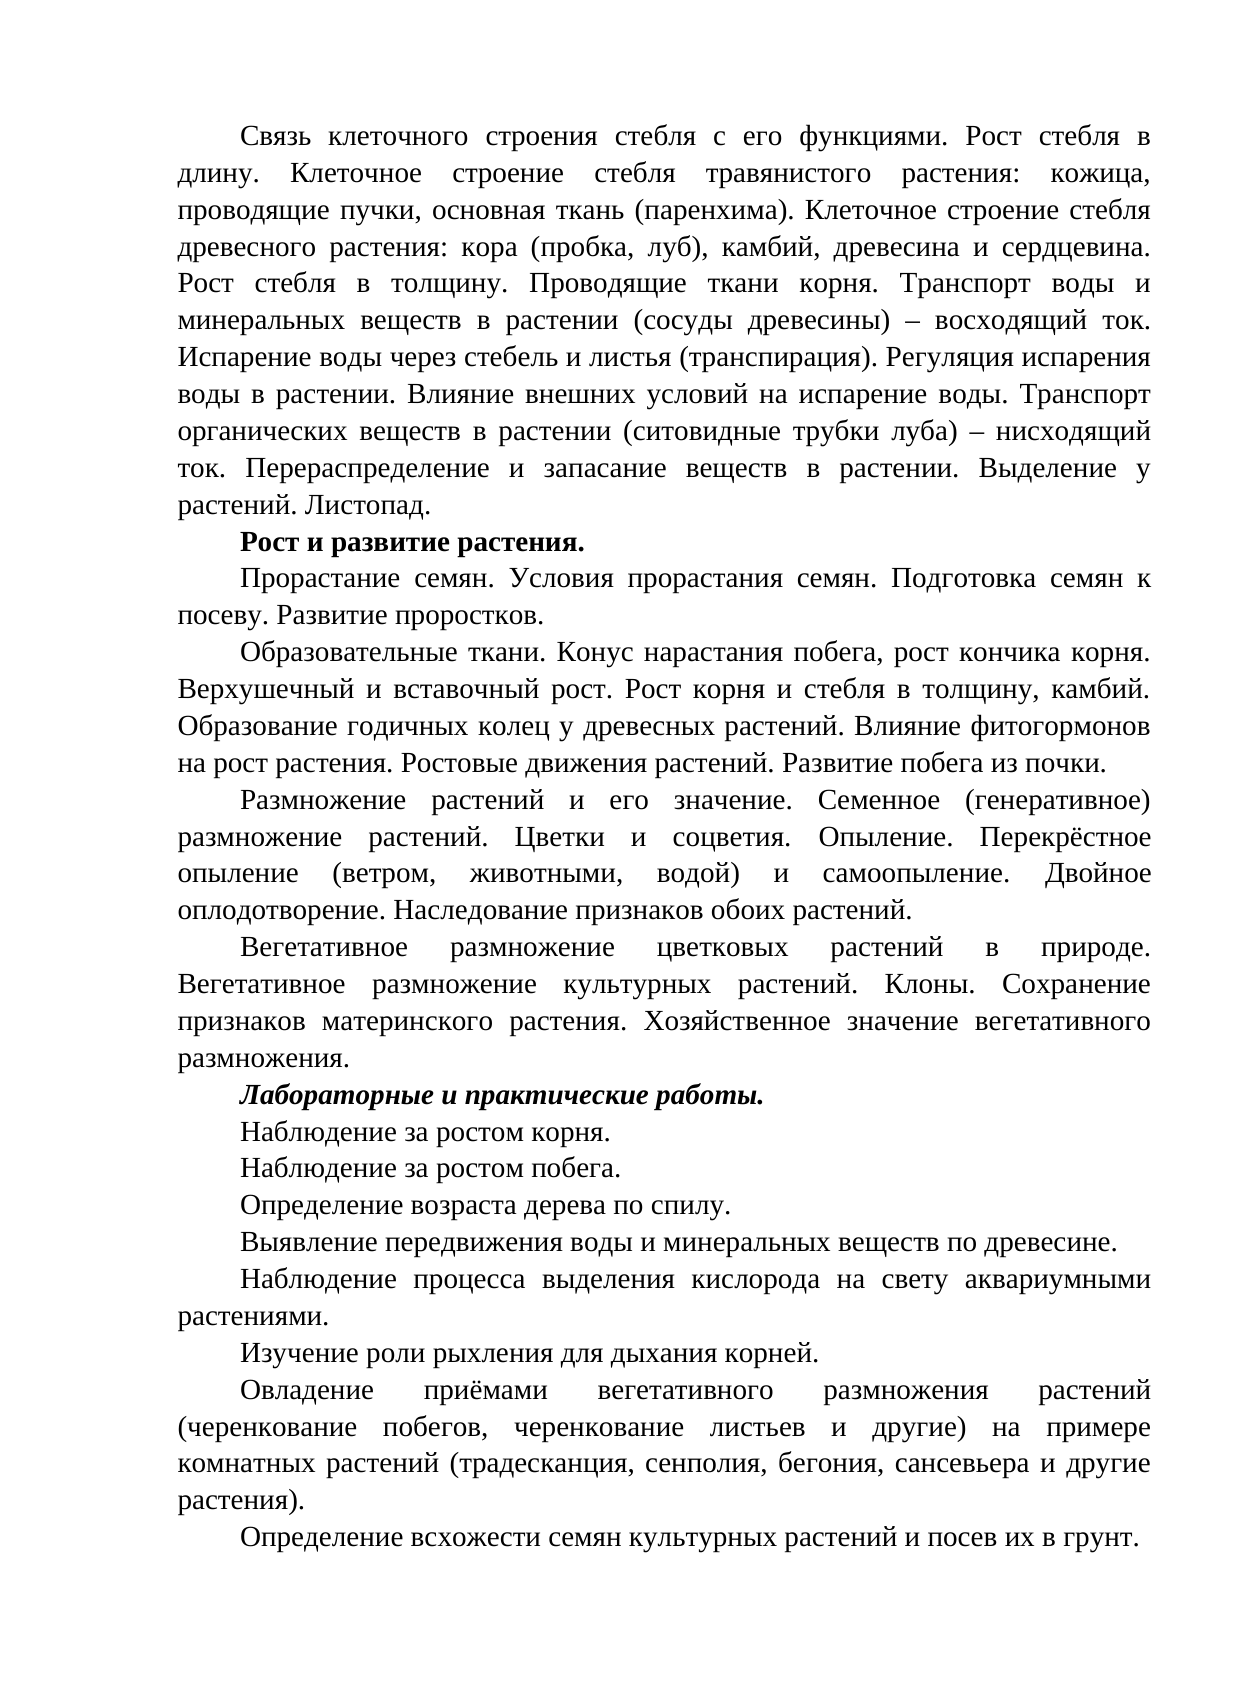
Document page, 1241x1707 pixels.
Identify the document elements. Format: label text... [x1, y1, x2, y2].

text Наблюдение за ростом побега. [177, 1151, 1152, 1184]
text Прорастание семян. Условия прорастания семян. Подготовка семян к посеву. Развитие проростков. [177, 561, 1152, 631]
text Вегетативное размножение цветковых растений в природе. Вегетативное размножение культурных растений. Клоны. Сохранение признаков материнского растения. Хозяйственное значение вегетативного размножения. [177, 929, 1152, 1073]
text Образовательные ткани. Конус нарастания побега, рост кончика корня. Верхушечный и вставочный рост. Рост корня и стебля в толщину, камбий. Образование годичных колец у древесных растений. Влияние фитогормонов на рост растения. Ростовые движения растений. Развитие побега из почки. [177, 634, 1152, 778]
text Наблюдение за ростом корня. [177, 1114, 1152, 1147]
text Изучение роли рыхления для дыхания корней. [177, 1335, 1152, 1368]
text Выявление передвижения воды и минеральных веществ по древесине. [177, 1224, 1152, 1258]
text Лабораторные и практические работы. [177, 1077, 1152, 1110]
text Наблюдение процесса выделения кислорода на свету аквариумными растениями. [177, 1261, 1152, 1332]
text Размножение растений и его значение. Семенное (генеративное) размножение растений. Цветки и соцветия. Опыление. Перекрёстное опыление (ветром, животными, водой) и самоопыление. Двойное оплодотворение. Наследование признаков обоих растений. [177, 782, 1152, 926]
text Связь клеточного строения стебля с его функциями. Рост стебля в длину. Клеточное строение стебля травянистого растения: кожица, проводящие пучки, основная ткань (паренхима). Клеточное строение стебля древесного растения: кора (пробка, луб), камбий, древесина и сердцевина. Рост стебля в толщину. Проводящие ткани корня. Транспорт воды и минеральных веществ в растении (сосуды древесины) – восходящий ток. Испарение воды через стебель и листья (транспирация). Регуляция испарения воды в растении. Влияние внешних условий на испарение воды. Транспорт органических веществ в растении (ситовидные трубки луба) – нисходящий ток. Перераспределение и запасание веществ в растении. Выделение у растений. Листопад. [177, 118, 1152, 520]
text Определение возраста дерева по спилу. [177, 1187, 1152, 1221]
text Овладение приёмами вегетативного размножения растений (черенкование побегов, черенкование листьев и другие) на примере комнатных растений (традесканция, сенполия, бегония, сансевьера и другие растения). [177, 1372, 1152, 1516]
text Рост и развитие растения. [177, 524, 1152, 557]
text Определение всхожести семян культурных растений и посев их в грунт. [177, 1519, 1152, 1553]
